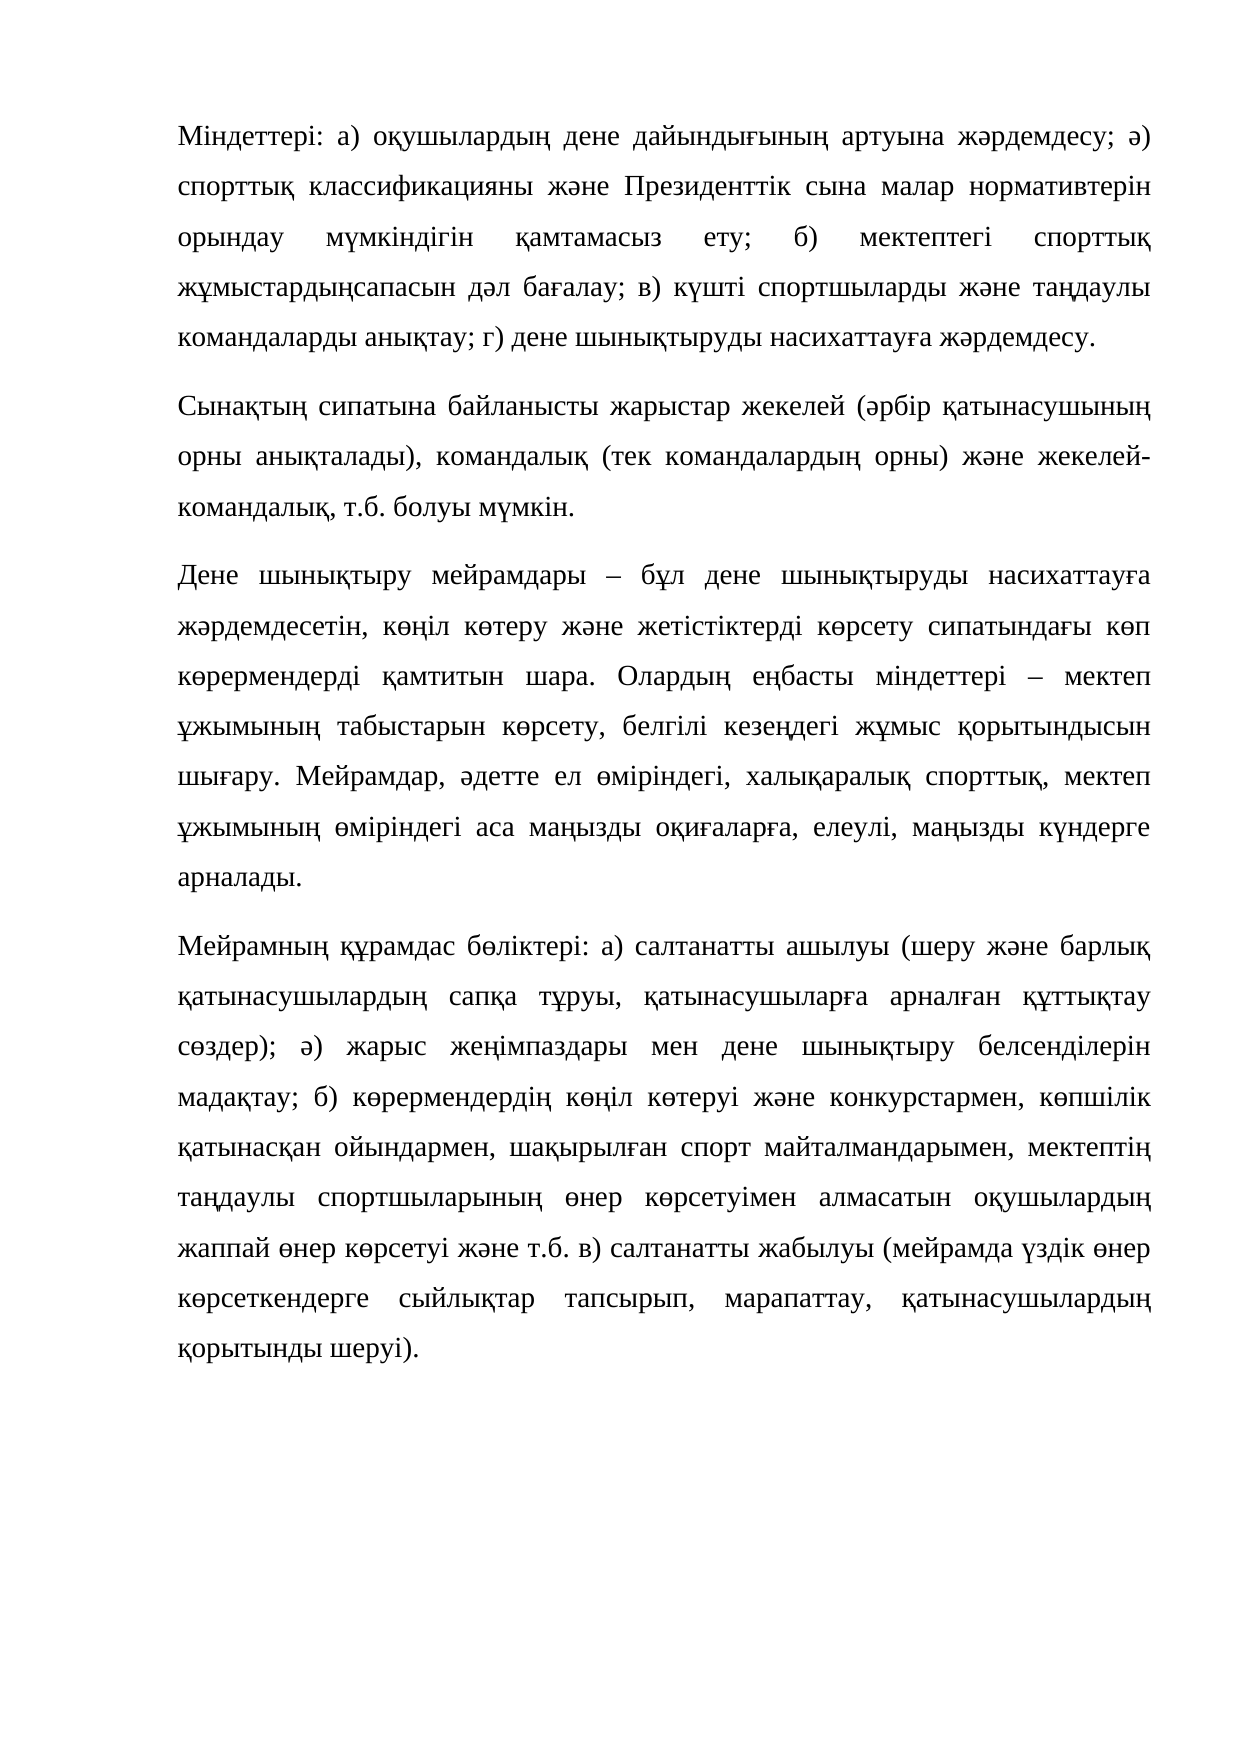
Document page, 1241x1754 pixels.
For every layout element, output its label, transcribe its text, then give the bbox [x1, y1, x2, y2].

text Мейрамның құрамдас бөліктері: а) салтанатты ашылуы (шеру және барлық қатынасушылардың сапқа тұруы, қатынасушыларға арналған құттықтау сөздер); ә) жарыс жеңімпаздары мен дене шынықтыру белсенділерін мадақтау; б) көрермендердің көңіл көтеруі және конкурстармен, көпшілік қатынасқан ойындармен, шақырылған спорт майталмандарымен, мектептің таңдаулы спортшыларының өнер көрсетуімен алмасатын оқушылардың жаппай өнер көрсетуі және т.б. в) салтанатты жабылуы (мейрамда үздік өнер көрсеткендерге сыйлықтар тапсырып, марапаттау, қатынасушылардың қорытынды шеруі). [177, 928, 1152, 1364]
text Міндеттері: а) оқушылардың дене дайындығының артуына жәрдемдесу; ә) спорттық классификацияны және Президенттік сына малар нормативтерін орындау мүмкіндігін қамтамасыз ету; б) мектептегі спорттық жұмыстардыңсапасын дәл бағалау; в) күшті спортшыларды және таңдаулы командаларды анықтау; г) дене шынықтыруды насихаттауға жәрдемдесу. [177, 118, 1152, 353]
text Дене шынықтыру мейрамдары – бұл дене шынықтыруды насихаттауға жәрдемдесетін, көңіл көтеру және жетістіктерді көрсету сипатындағы көп көрермендерді қамтитын шара. Олардың еңбасты міндеттері – мектеп ұжымының табыстарын көрсету, белгілі кезеңдегі жұмыс қорытындысын шығару. Мейрамдар, әдетте ел өміріндегі, халықаралық спорттық, мектеп ұжымының өміріндегі аса маңызды оқиғаларға, елеулі, маңызды күндерге арналады. [177, 557, 1152, 893]
text Сынақтың сипатына байланысты жарыстар жекелей (әрбір қатынасушының орны анықталады), командалық (тек командалардың орны) және жекелей-командалық, т.б. болуы мүмкін. [177, 388, 1152, 522]
